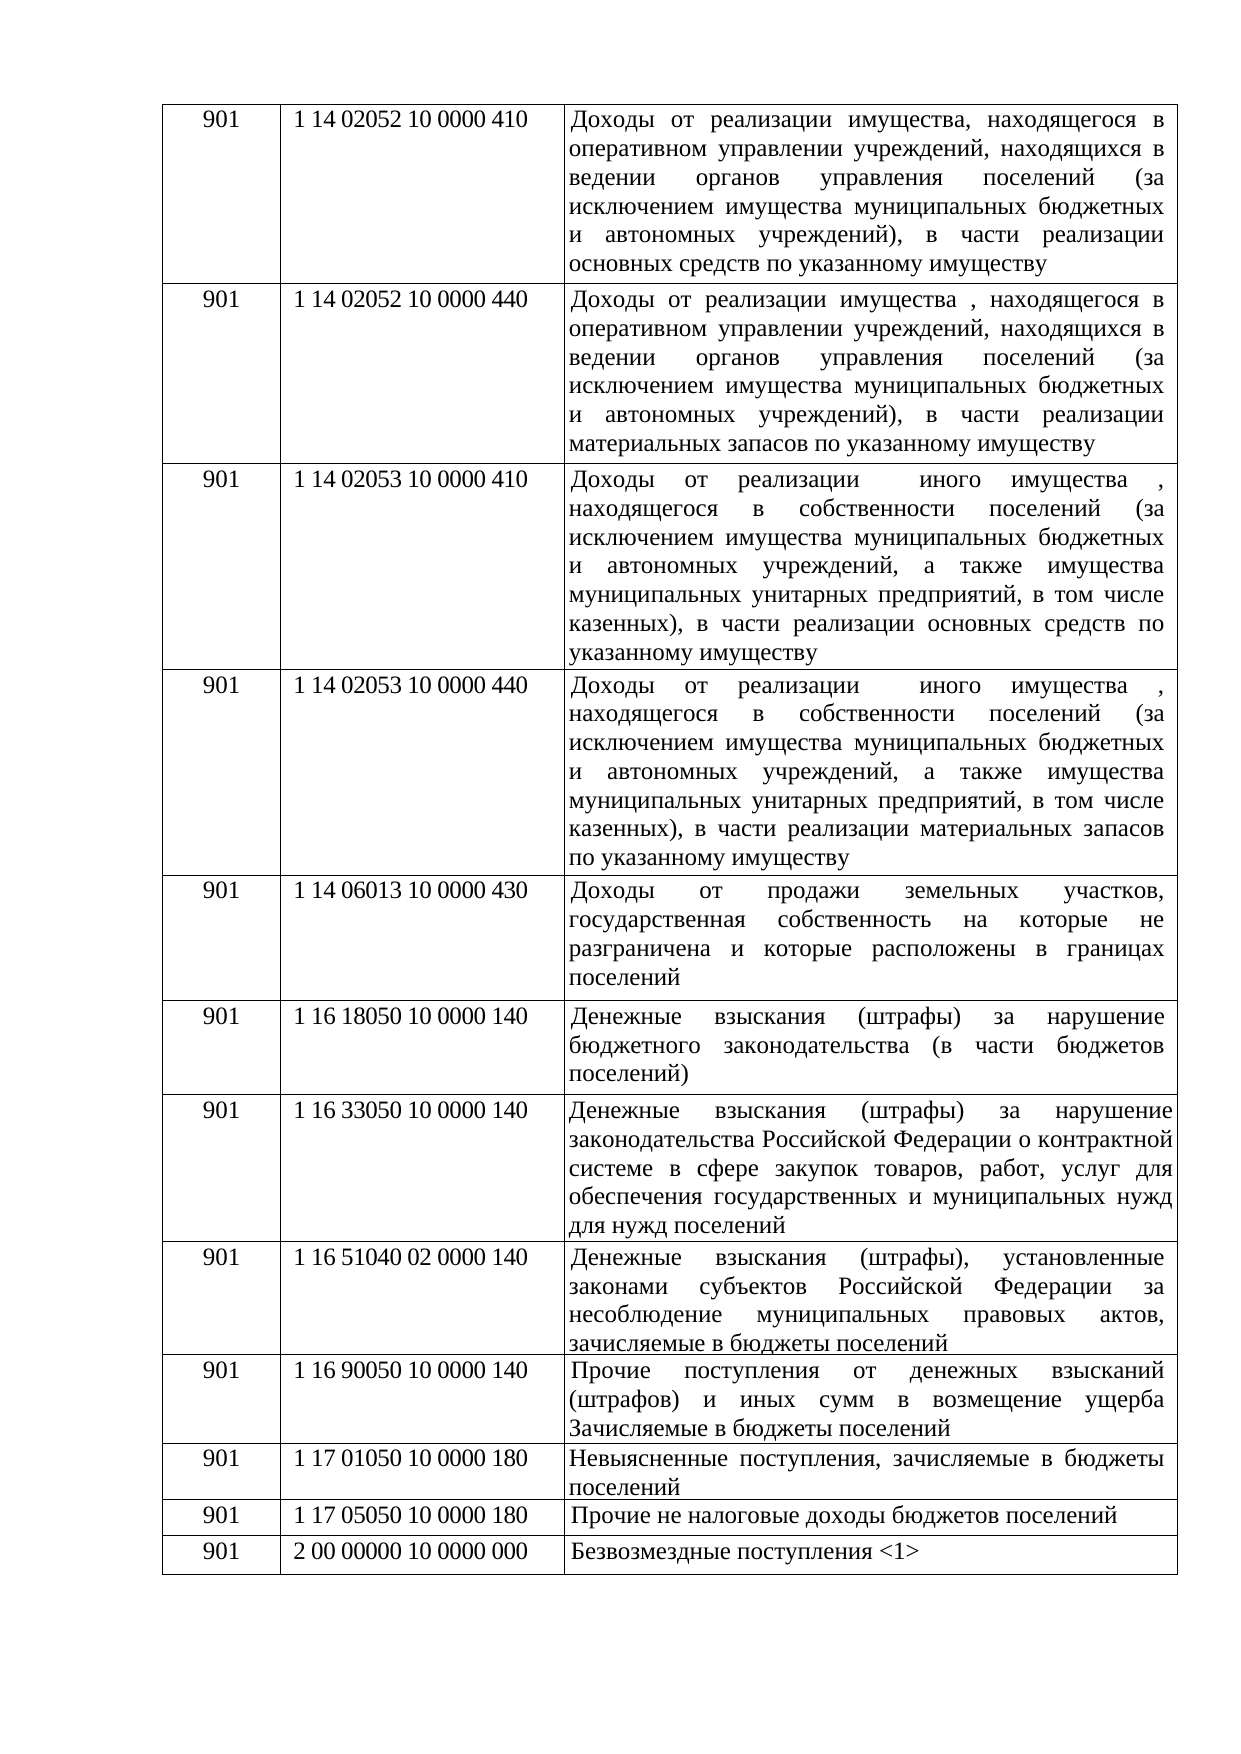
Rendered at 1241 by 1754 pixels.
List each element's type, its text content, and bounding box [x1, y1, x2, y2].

table_cell 901 [163, 105, 280, 283]
table_cell Доходы от реализации иного имущества , находящегося в собственности поселений (за исключением имущества муниципальных бюджетных и автономных учреждений, а также имущества муниципальных унитарных предприятий, в том числе казенных), в части реализации основных средств по указанному имуществу [565, 464, 1177, 669]
table_cell Денежные взыскания (штрафы) за нарушение законодательства Российской Федерации о контрактной системе в сфере закупок товаров, работ, услуг для обеспечения государственных и муниципальных нужд для нужд поселений [565, 1095, 1177, 1241]
table_cell 2 00 00000 10 0000 000 [281, 1536, 564, 1574]
table_cell 1 17 01050 10 0000 180 [281, 1444, 564, 1499]
table_cell Доходы от реализации имущества , находящегося в оперативном управлении учреждений, находящихся в ведении органов управления поселений (за исключением имущества муниципальных бюджетных и автономных учреждений), в части реализации материальных запасов по указанному имуществу [565, 284, 1177, 463]
table_cell 1 17 05050 10 0000 180 [281, 1500, 564, 1535]
table_cell 901 [163, 1500, 280, 1535]
table_cell 901 [163, 670, 280, 874]
table_cell 901 [163, 1355, 280, 1442]
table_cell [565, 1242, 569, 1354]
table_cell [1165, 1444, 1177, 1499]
table_cell 901 [163, 876, 280, 1000]
table_cell 901 [163, 1242, 280, 1354]
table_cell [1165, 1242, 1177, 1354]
table_cell 1 14 02052 10 0000 440 [281, 284, 564, 463]
table_cell 901 [163, 1444, 280, 1499]
table_cell 1 14 02052 10 0000 410 [281, 105, 564, 283]
table_cell 901 [163, 1536, 280, 1574]
table_cell 1 14 02053 10 0000 410 [281, 464, 564, 669]
table_cell 1 14 02053 10 0000 440 [281, 670, 564, 874]
table_cell 1 16 18050 10 0000 140 [281, 1001, 564, 1094]
table_cell 1 14 06013 10 0000 430 [281, 876, 564, 1000]
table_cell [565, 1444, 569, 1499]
table_cell 901 [163, 1001, 280, 1094]
table_cell 901 [163, 284, 280, 463]
table_cell Доходы от реализации имущества, находящегося в оперативном управлении учреждений, находящихся в ведении органов управления поселений (за исключением имущества муниципальных бюджетных и автономных учреждений), в части реализации основных средств по указанному имуществу [565, 105, 1177, 283]
table_cell 1 16 33050 10 0000 140 [281, 1095, 564, 1241]
table_cell 1 16 51040 02 0000 140 [281, 1242, 564, 1354]
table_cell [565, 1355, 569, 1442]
table_cell 901 [163, 464, 280, 669]
table_cell Безвозмездные поступления <1> [565, 1536, 1177, 1574]
table_cell Денежные взыскания (штрафы) за нарушение бюджетного законодательства (в части бюджетов поселений) [565, 1001, 1177, 1094]
table_cell Прочие не налоговые доходы бюджетов поселений [565, 1500, 1177, 1535]
table_cell Доходы от реализации иного имущества , находящегося в собственности поселений (за исключением имущества муниципальных бюджетных и автономных учреждений, а также имущества муниципальных унитарных предприятий, в том числе казенных), в части реализации материальных запасов по указанному имуществу [565, 670, 1177, 874]
table_cell 1 16 90050 10 0000 140 [281, 1355, 564, 1442]
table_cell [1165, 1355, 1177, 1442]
table_cell 901 [163, 1095, 280, 1241]
table_cell Доходы от продажи земельных участков, государственная собственность на которые не разграничена и которые расположены в границах поселений [565, 876, 1177, 1000]
